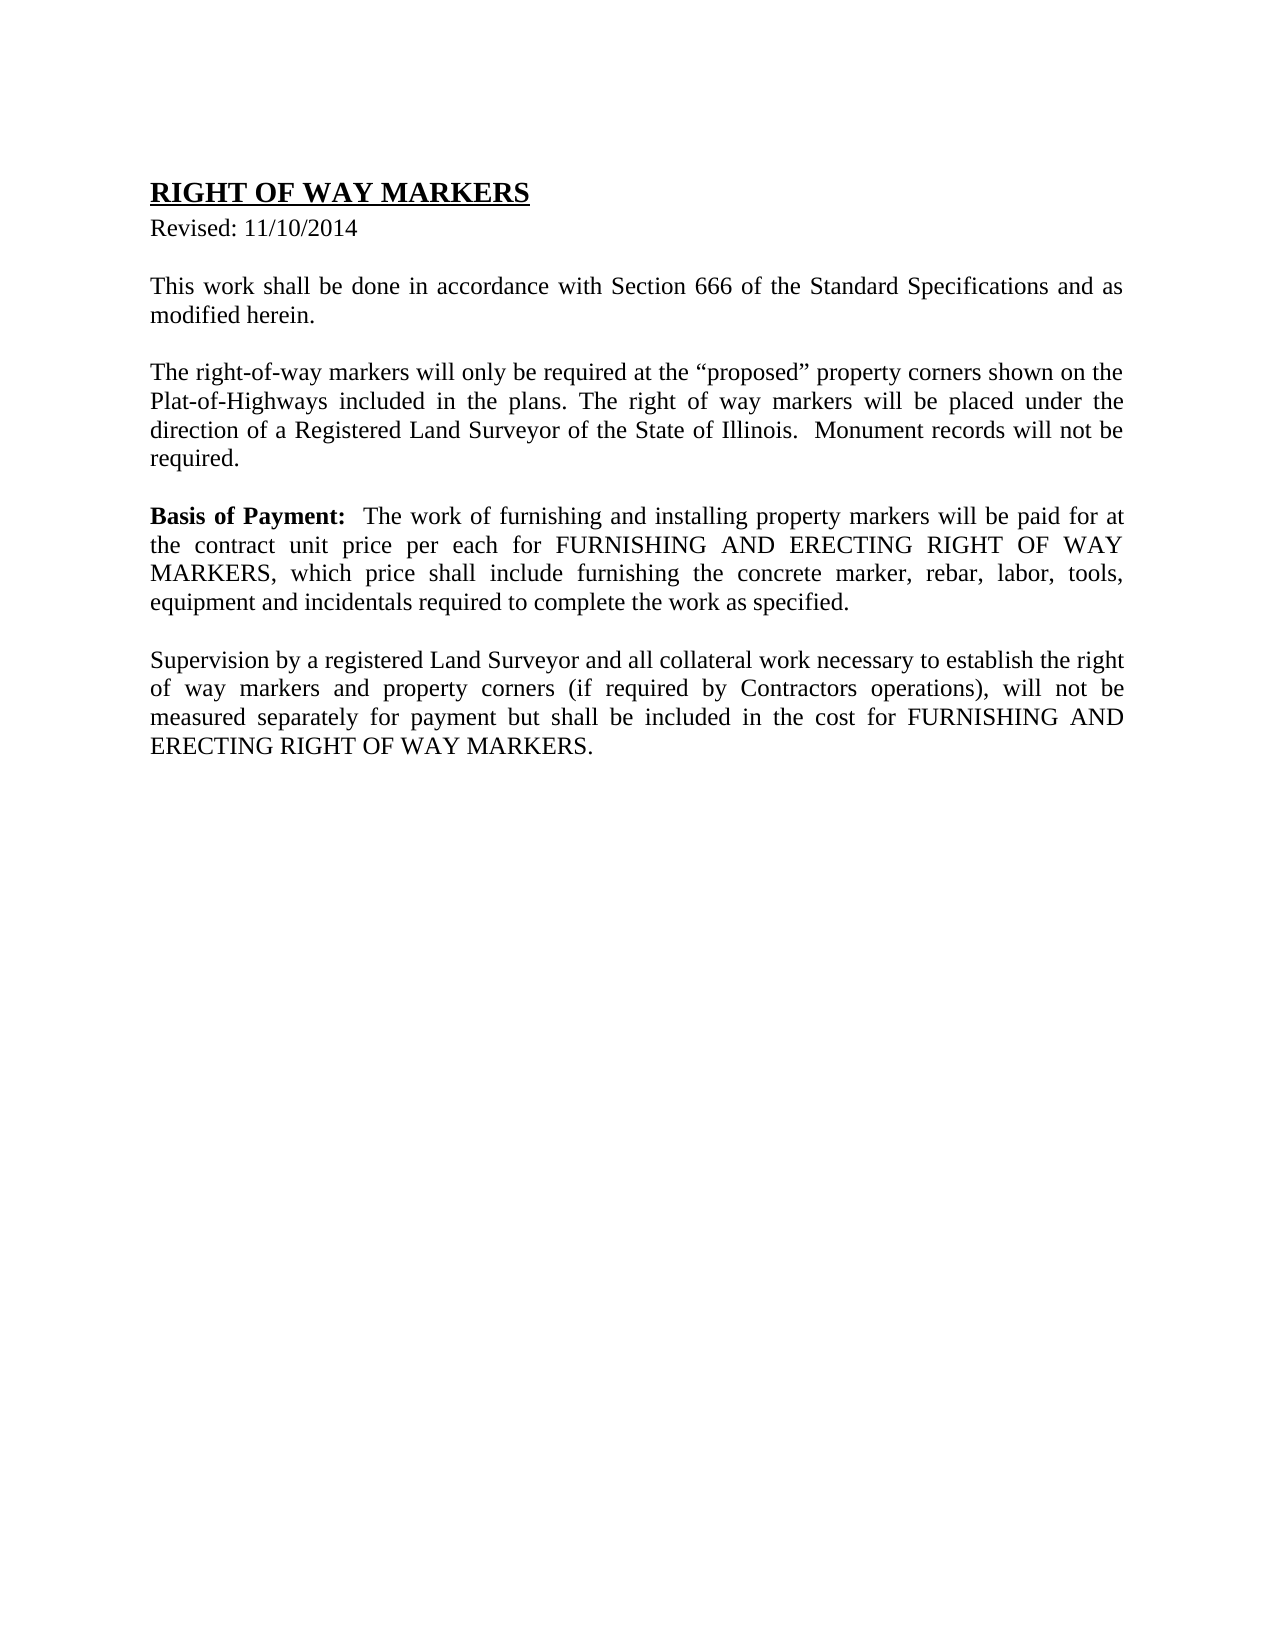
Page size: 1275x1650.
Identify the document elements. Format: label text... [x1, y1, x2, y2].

text Revised: 11/10/2014 [150, 213, 1125, 242]
text Basis of Payment: The work of furnishing and installing property markers will be paid for at the contract unit price per each for FURNISHING AND ERECTING RIGHT OF WAY MARKERS, which price shall include furnishing the concrete marker, rebar, labor, tools, equipment and incidentals required to complete the work as specified. [150, 501, 1125, 616]
text This work shall be done in accordance with Section 666 of the Standard Specifications and as modified herein. [150, 271, 1125, 328]
text The right-of-way markers will only be required at the “proposed” property corners shown on the Plat-of-Highways included in the plans. The right of way markers will be placed under the direction of a Registered Land Surveyor of the State of Illinois. Monument records will not be required. [150, 357, 1125, 472]
text Supervision by a registered Land Surveyor and all collateral work necessary to establish the right of way markers and property corners (if required by Contractors operations), will not be measured separately for payment but shall be included in the cost for FURNISHING AND ERECTING RIGHT OF WAY MARKERS. [150, 645, 1125, 760]
subtitle RIGHT OF WAY MARKERS [150, 175, 1125, 208]
